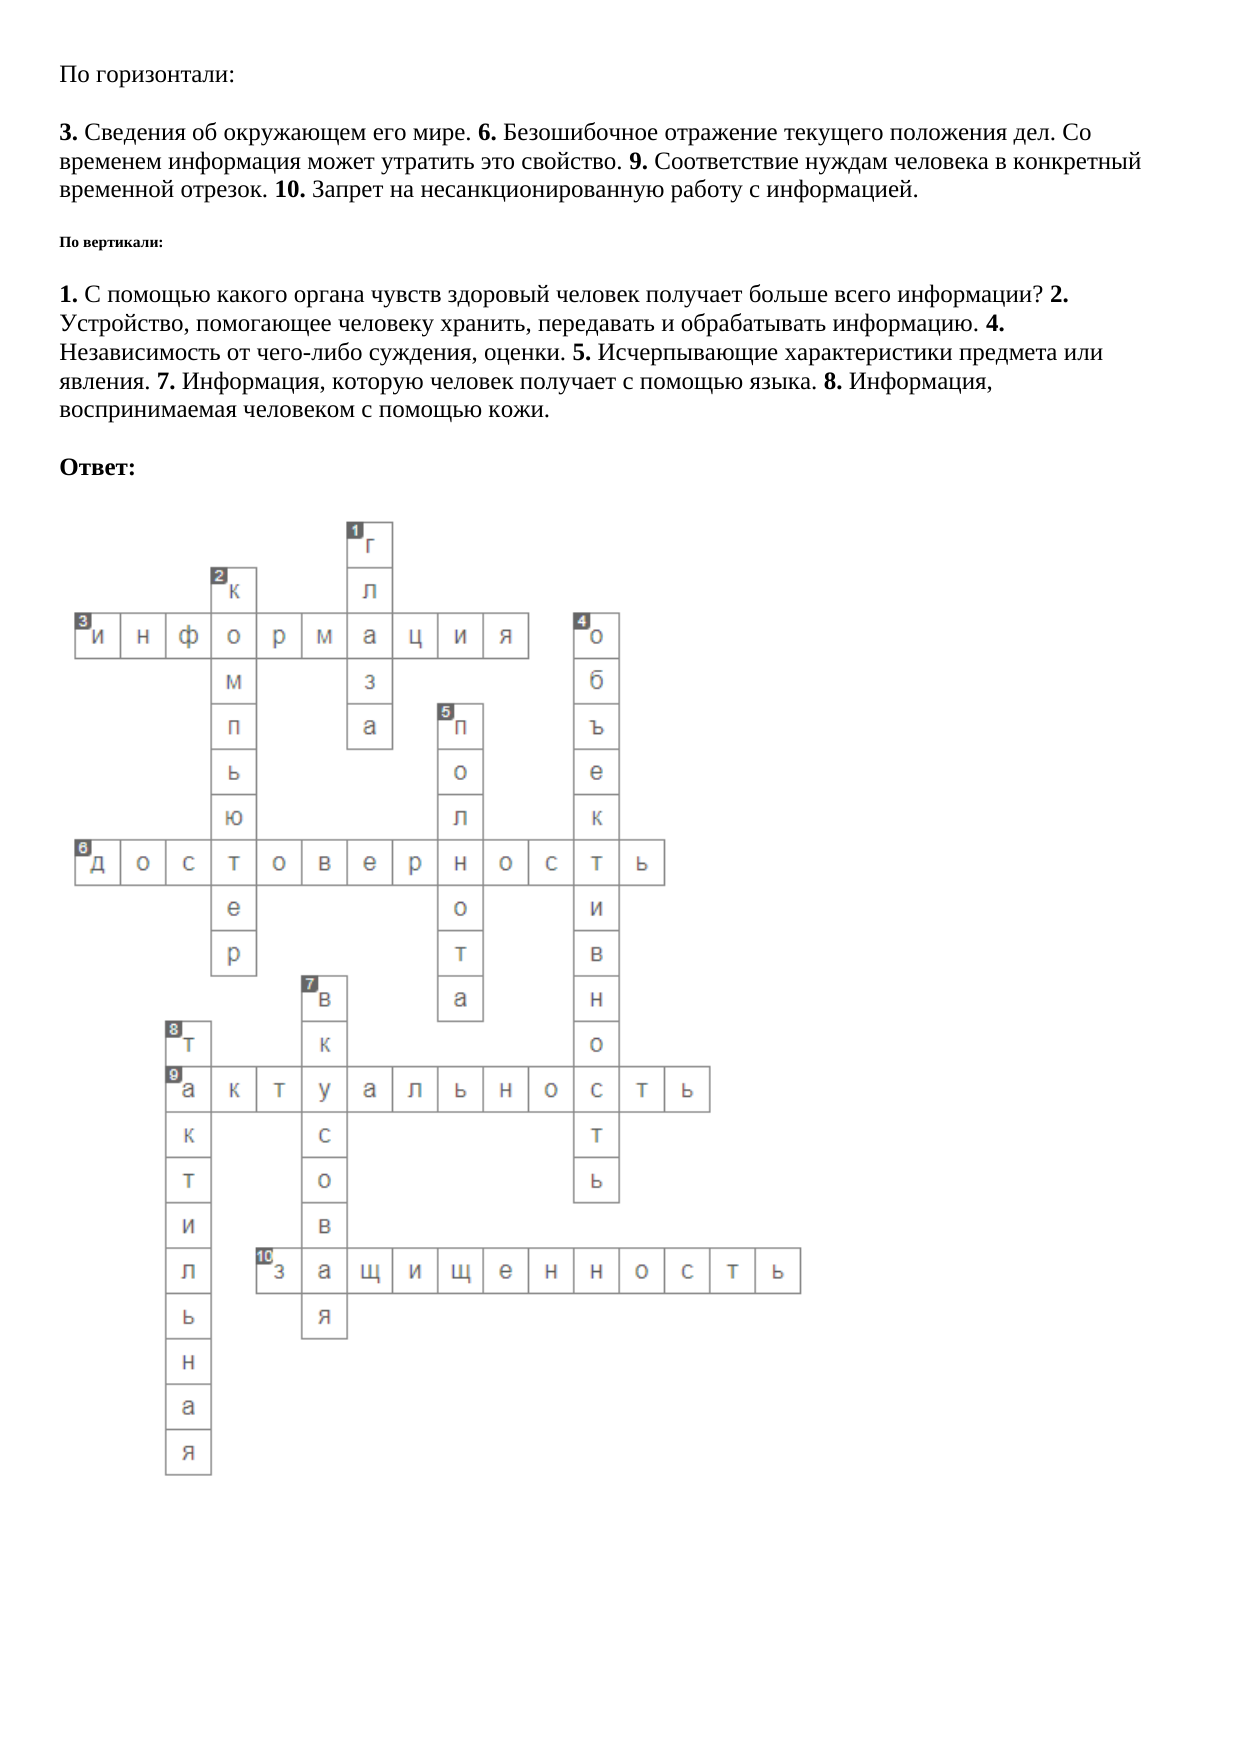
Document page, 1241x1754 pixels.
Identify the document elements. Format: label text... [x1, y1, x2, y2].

text Ответ: [59, 452, 1152, 481]
text По горизонтали: [59, 59, 1152, 88]
text По вертикали: [59, 232, 1152, 250]
picture [59, 510, 824, 1483]
text 1. С помощью какого органа чувств здоровый человек получает больше всего информации? 2. Устройство, помогающее человеку хранить, передавать и обрабатывать информацию. 4. Независимость от чего-либо суждения, оценки. 5. Исчерпывающие характеристики предмета или явления. 7. Информация, которую человек получает с помощью языка. 8. Информация, воспринимаемая человеком с помощью кожи. [59, 279, 1152, 423]
text 3. Сведения об окружающем его мире. 6. Безошибочное отражение текущего положения дел. Со временем информация может утратить это свойство. 9. Соответствие нуждам человека в конкретный временной отрезок. 10. Запрет на несанкционированную работу с информацией. [59, 117, 1152, 203]
